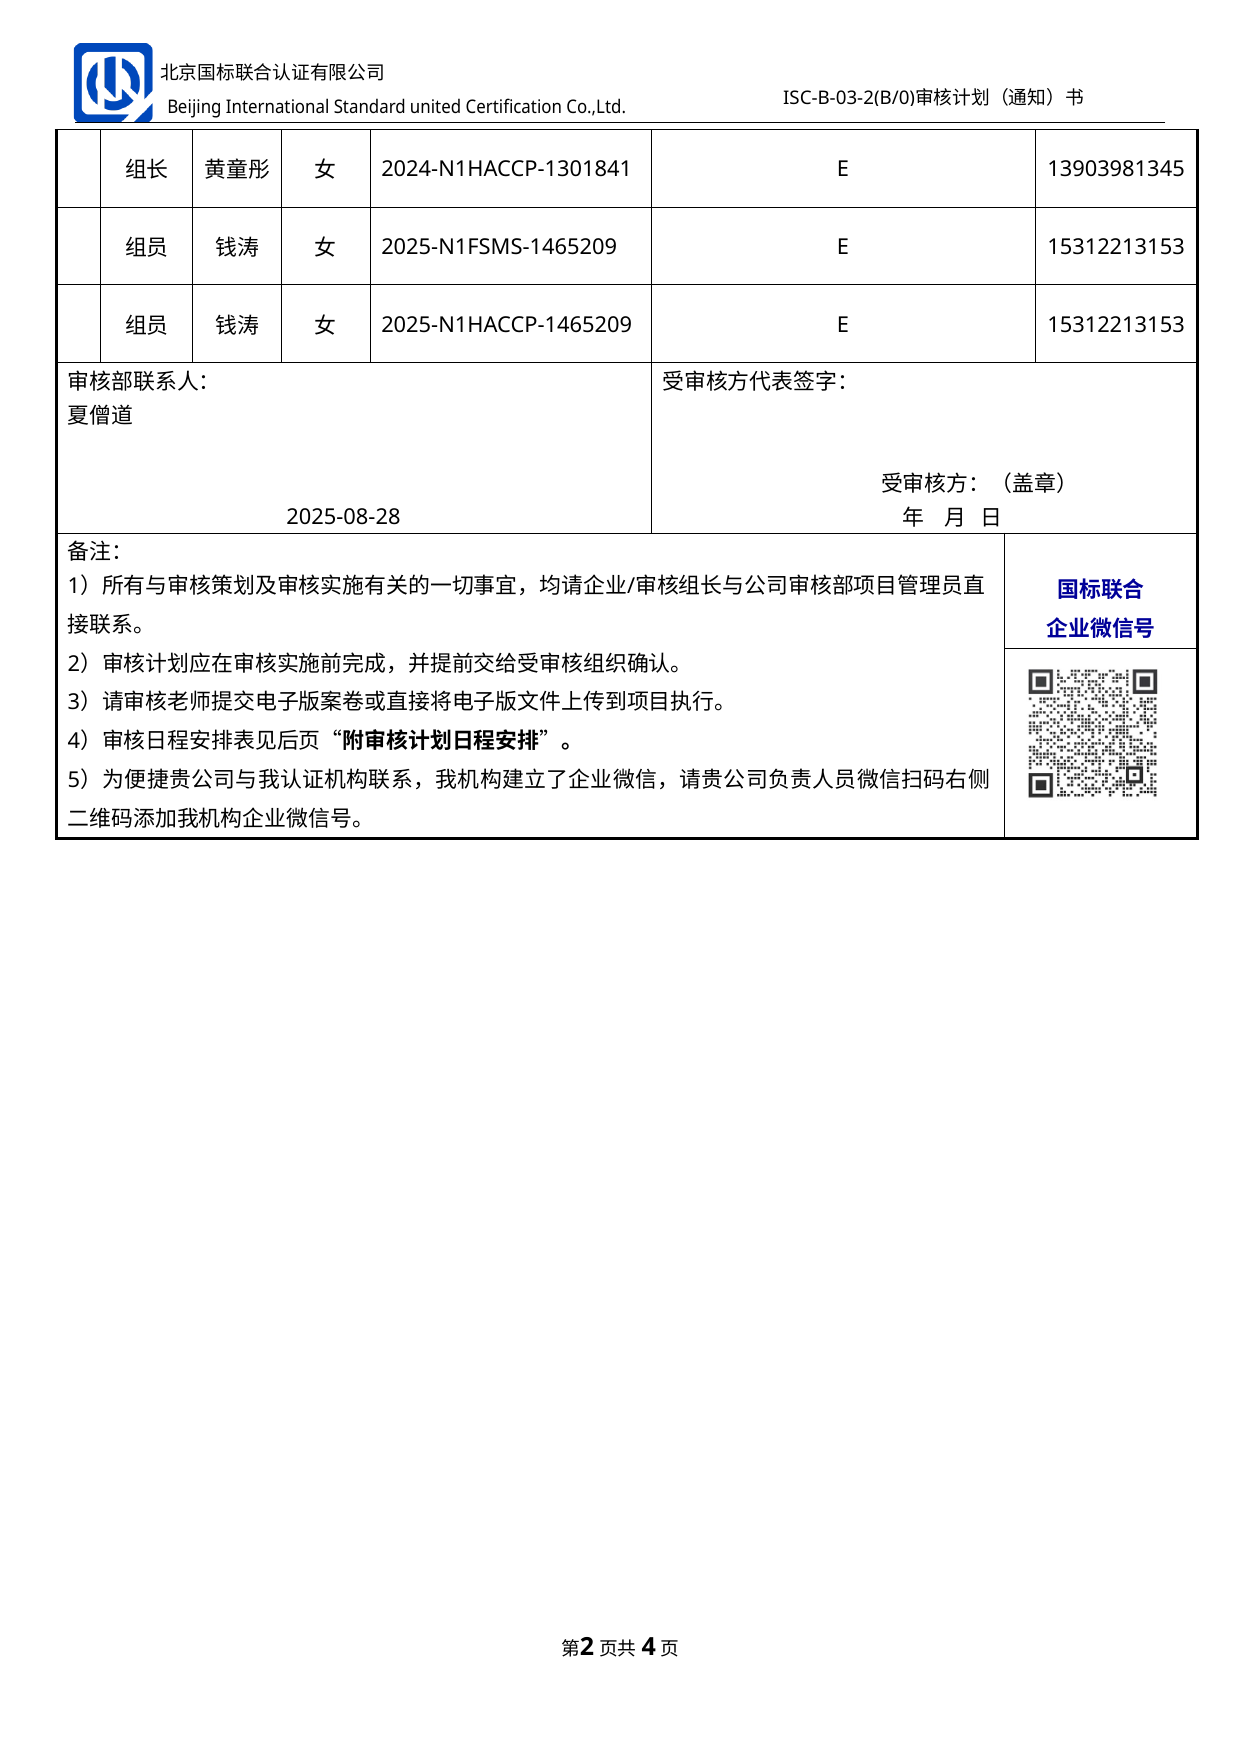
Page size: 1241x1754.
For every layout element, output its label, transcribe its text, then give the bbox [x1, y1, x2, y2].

picture [1020, 664, 1166, 807]
table_cell [58, 208, 100, 284]
table_cell [58, 285, 100, 362]
table_cell 13903981345 [1036, 130, 1196, 207]
table_cell 受审核方代表签字： 受审核方：（盖章） 年 月 日 [652, 363, 1196, 532]
table_cell 备注： 1）所有与审核策划及审核实施有关的一切事宜，均请企业/审核组长与公司审核部项目管理员直接联系。 2）审核计划应在审核实施前完成，并提前交给受审核组织确认。 3）请审核老师提交电子版案卷或直接将电子版文件上传到项目执行。 4）审核日程安排表见后页“附审核计划日程安排”。 5）为便捷贵公司与我认证机构联系，我机构建立了企业微信，请贵公司负责人员微信扫码右侧二维码添加我机构企业微信号。 [58, 534, 1004, 837]
table_cell 审核部联系人： 夏僧道 2025-08-28 [58, 363, 651, 532]
table_cell 黄童彤 [193, 130, 281, 207]
table_cell 女 [282, 130, 370, 207]
table_cell 女 [282, 285, 370, 362]
table_cell 组员 [101, 208, 192, 284]
table_cell 钱涛 [193, 208, 281, 284]
table_cell E [652, 285, 1035, 362]
table_cell 2025-N1HACCP-1465209 [371, 285, 651, 362]
table_cell [58, 130, 100, 207]
table_cell 2024-N1HACCP-1301841 [371, 130, 651, 207]
table_cell E [652, 130, 1035, 207]
table_cell 15312213153 [1036, 208, 1196, 284]
table_cell 2025-N1FSMS-1465209 [371, 208, 651, 284]
table_cell [1005, 649, 1196, 837]
table_cell 组长 [101, 130, 192, 207]
table_cell 组员 [101, 285, 192, 362]
table_cell 国标联合 企业微信号 [1005, 534, 1196, 648]
table_cell 女 [282, 208, 370, 284]
picture [73, 43, 153, 123]
table_cell 15312213153 [1036, 285, 1196, 362]
table_cell 钱涛 [193, 285, 281, 362]
table_cell E [652, 208, 1035, 284]
